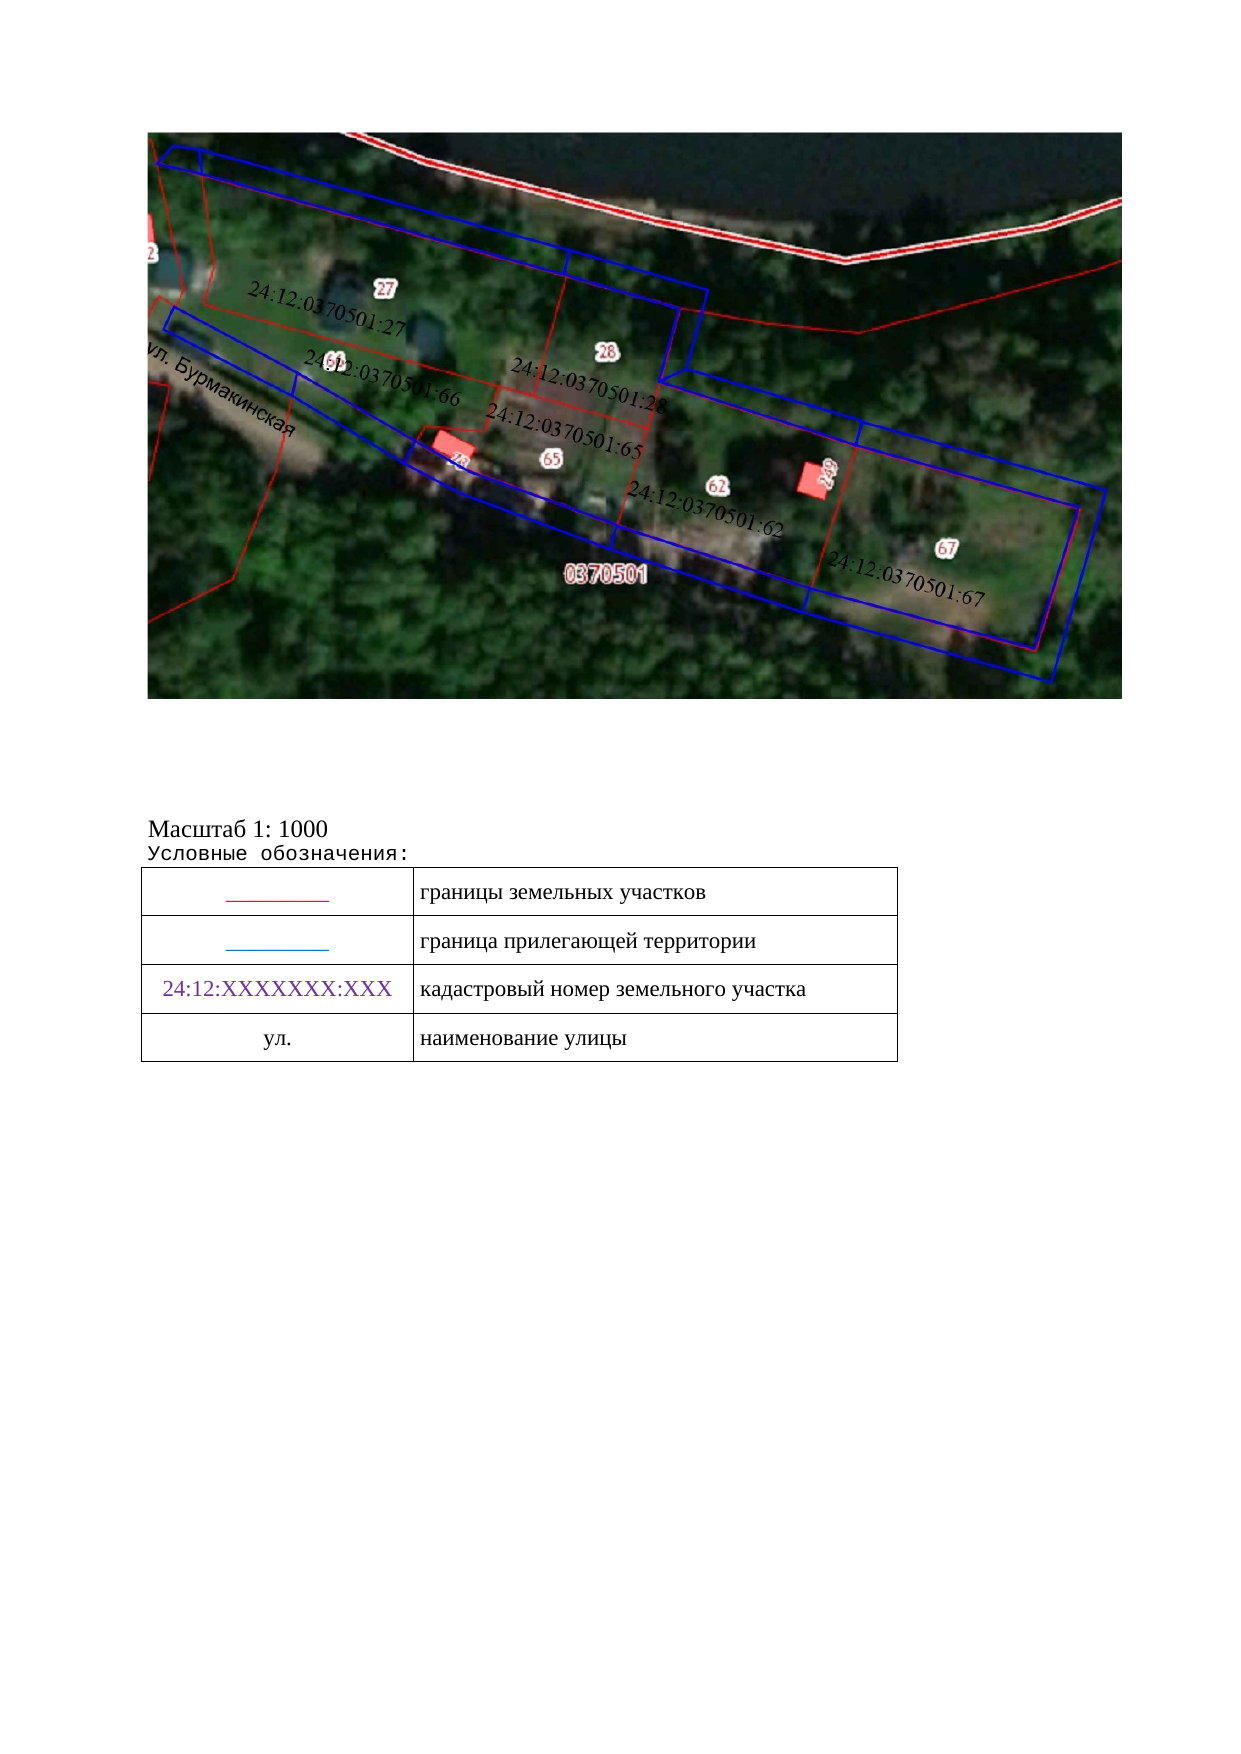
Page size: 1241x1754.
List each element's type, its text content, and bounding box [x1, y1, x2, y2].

table_cell _________ [142, 916, 413, 964]
table_header _________ [142, 868, 413, 915]
table_cell ул. [142, 1014, 413, 1061]
table_header границы земельных участков [414, 868, 897, 915]
table_cell 24:12:XXXXXXX:XXX [142, 965, 413, 1012]
table_cell наименование улицы [414, 1014, 897, 1061]
table_cell кадастровый номер земельного участка [414, 965, 897, 1012]
picture [147, 132, 1123, 700]
text Масштаб 1: 1000 [148, 814, 1122, 843]
text Условные обозначения: [148, 843, 1122, 867]
table_cell граница прилегающей территории [414, 916, 897, 964]
